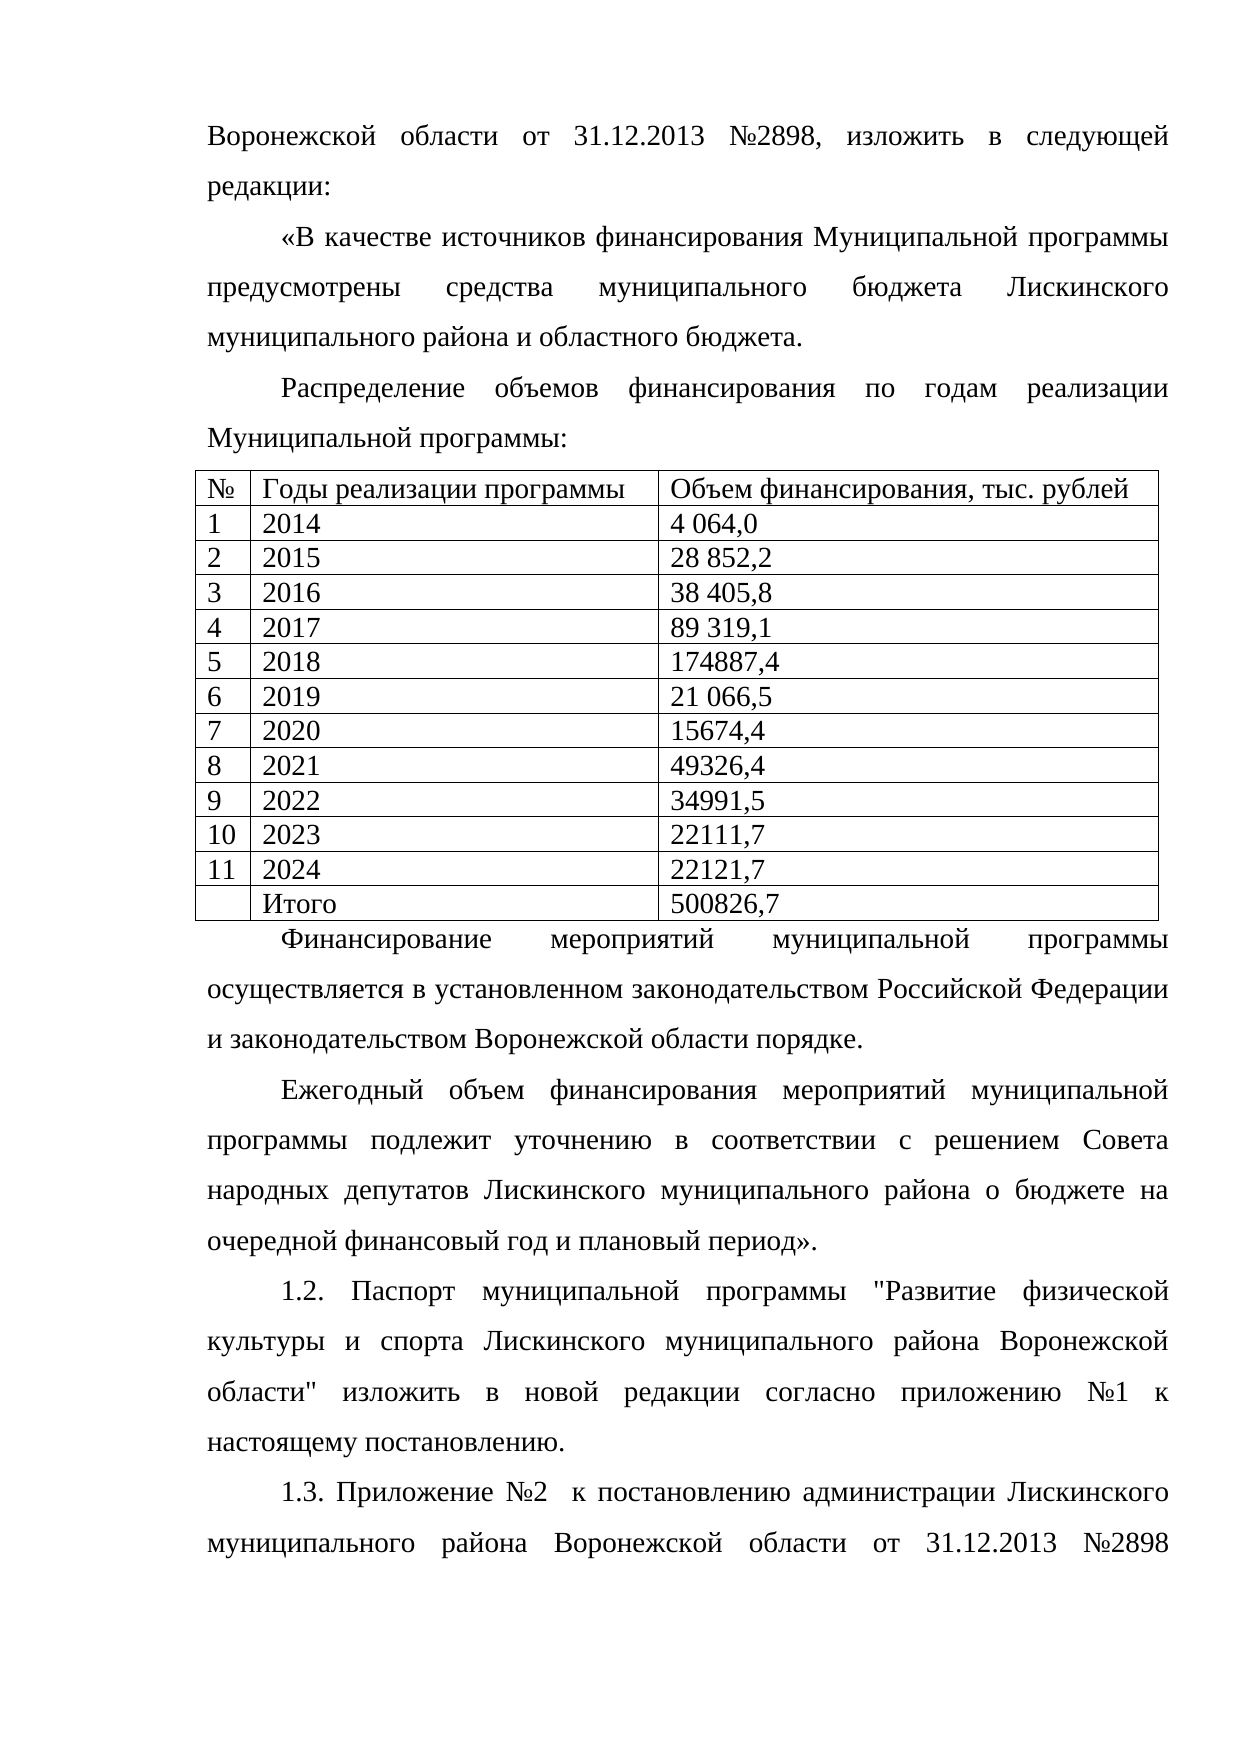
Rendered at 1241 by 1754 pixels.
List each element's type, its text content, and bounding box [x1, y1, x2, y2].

table_cell 2018 [251, 644, 658, 678]
table_cell 15674,4 [659, 714, 1158, 747]
table_cell 2017 [251, 610, 658, 643]
table_header Объем финансирования, тыс. рублей [659, 471, 1158, 505]
table_cell 2021 [251, 748, 658, 782]
table_cell 49326,4 [659, 748, 1158, 782]
table_cell Итого [251, 886, 658, 920]
table_cell 34991,5 [659, 783, 1158, 816]
table_cell 8 [196, 748, 250, 782]
table_cell 2 [196, 541, 250, 574]
table_cell 22121,7 [659, 852, 1158, 885]
table_cell 5 [196, 644, 250, 678]
table_cell 2014 [251, 506, 658, 539]
table_cell 174887,4 [659, 644, 1158, 678]
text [207, 1474, 1169, 1558]
table_cell 2015 [251, 541, 658, 574]
table_cell 2020 [251, 714, 658, 747]
table_cell 4 064,0 [659, 506, 1158, 539]
text Финансирование мероприятий муниципальной программы осуществляется в установленном законодательством Российской Федерации и законодательством Воронежской области порядке. [207, 921, 1169, 1055]
table_cell 2016 [251, 575, 658, 609]
table_header № [196, 471, 250, 505]
table_cell 2023 [251, 817, 658, 851]
table_cell [196, 886, 250, 920]
table_cell 2019 [251, 679, 658, 712]
text Ежегодный объем финансирования мероприятий муниципальной программы подлежит уточнению в соответствии с решением Совета народных депутатов Лискинского муниципального района о бюджете на очередной финансовый год и плановый период». [207, 1072, 1169, 1256]
text 1.2. Паспорт муниципальной программы "Развитие физической культуры и спорта Лискинского муниципального района Воронежской области" изложить в новой редакции согласно приложению №1 к настоящему постановлению. [207, 1273, 1169, 1458]
table_cell 3 [196, 575, 250, 609]
table_cell 2024 [251, 852, 658, 885]
text Распределение объемов финансирования по годам реализации Муниципальной программы: [207, 370, 1169, 453]
table_cell 38 405,8 [659, 575, 1158, 609]
table_cell 10 [196, 817, 250, 851]
table_cell 21 066,5 [659, 679, 1158, 712]
table_cell 9 [196, 783, 250, 816]
text «В качестве источников финансирования Муниципальной программы предусмотрены средства муниципального бюджета Лискинского муниципального района и областного бюджета. [207, 219, 1169, 353]
table_cell 28 852,2 [659, 541, 1158, 574]
table_cell 2022 [251, 783, 658, 816]
table_cell 89 319,1 [659, 610, 1158, 643]
table_header Годы реализации программы [251, 471, 658, 505]
table_cell 7 [196, 714, 250, 747]
table_cell 1 [196, 506, 250, 539]
table_cell 6 [196, 679, 250, 712]
table_cell 4 [196, 610, 250, 643]
table_cell 22111,7 [659, 817, 1158, 851]
table_cell 500826,7 [659, 886, 1158, 920]
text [207, 118, 1169, 202]
table_cell 11 [196, 852, 250, 885]
